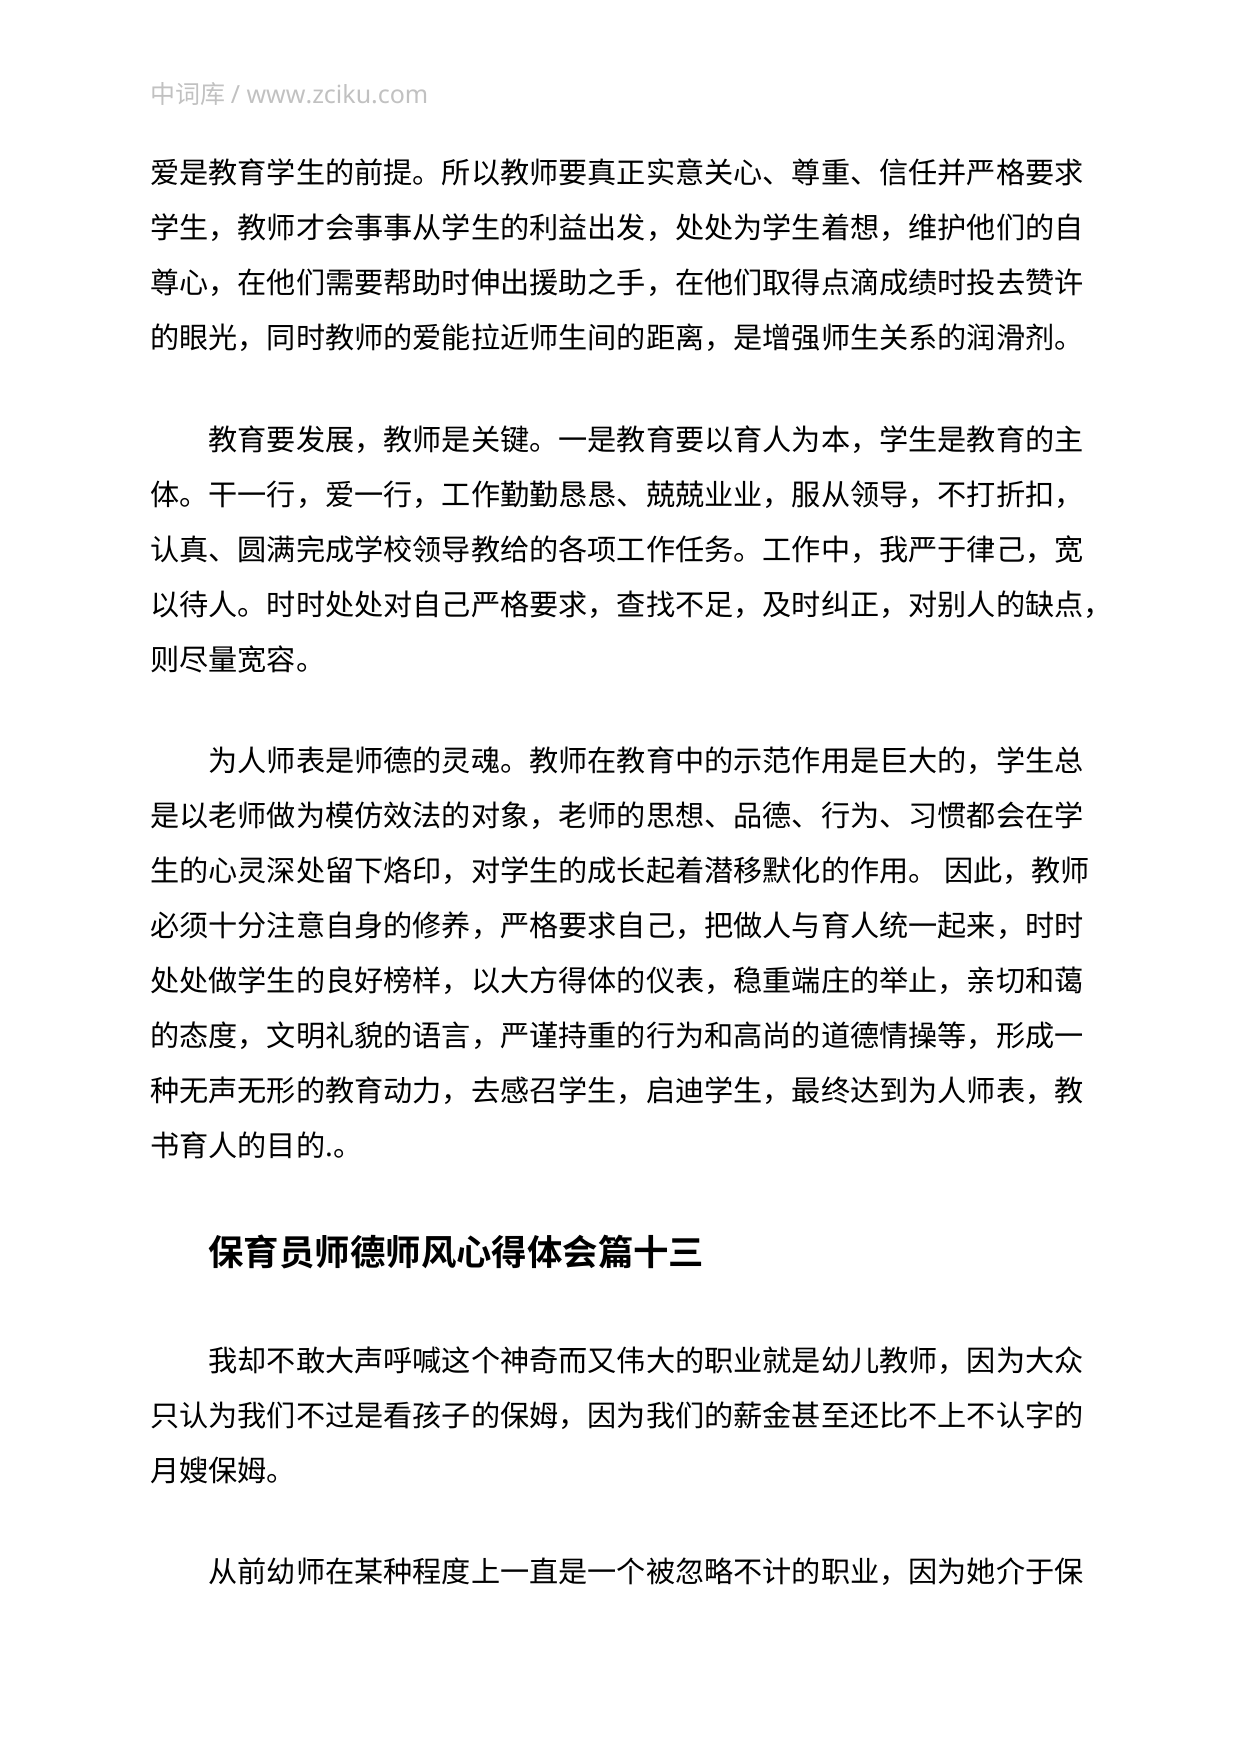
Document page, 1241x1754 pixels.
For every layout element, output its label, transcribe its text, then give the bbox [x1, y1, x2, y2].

text 为人师表是师德的灵魂。教师在教育中的示范作用是巨大的，学生总是以老师做为模仿效法的对象，老师的思想、品德、行为、习惯都会在学生的心灵深处留下烙印，对学生的成长起着潜移默化的作用。 因此，教师必须十分注意自身的修养，严格要求自己，把做人与育人统一起来，时时处处做学生的良好榜样，以大方得体的仪表，稳重端庄的举止，亲切和蔼的态度，文明礼貌的语言，严谨持重的行为和高尚的道德情操等，形成一种无声无形的教育动力，去感召学生，启迪学生，最终达到为人师表，教书育人的目的.。 [150, 738, 1090, 1164]
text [150, 150, 1090, 357]
text 保育员师德师风心得体会篇十三 [150, 1224, 1090, 1275]
text 我却不敢大声呼喊这个神奇而又伟大的职业就是幼儿教师，因为大众只认为我们不过是看孩子的保姆，因为我们的薪金甚至还比不上不认字的月嫂保姆。 [150, 1337, 1090, 1489]
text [150, 1549, 1090, 1591]
text 教育要发展，教师是关键。一是教育要以育人为本，学生是教育的主体。干一行，爱一行，工作勤勤恳恳、兢兢业业，服从领导，不打折扣，认真、圆满完成学校领导教给的各项工作任务。工作中，我严于律己，宽以待人。时时处处对自己严格要求，查找不足，及时纠正，对别人的缺点，则尽量宽容。 [150, 416, 1090, 678]
